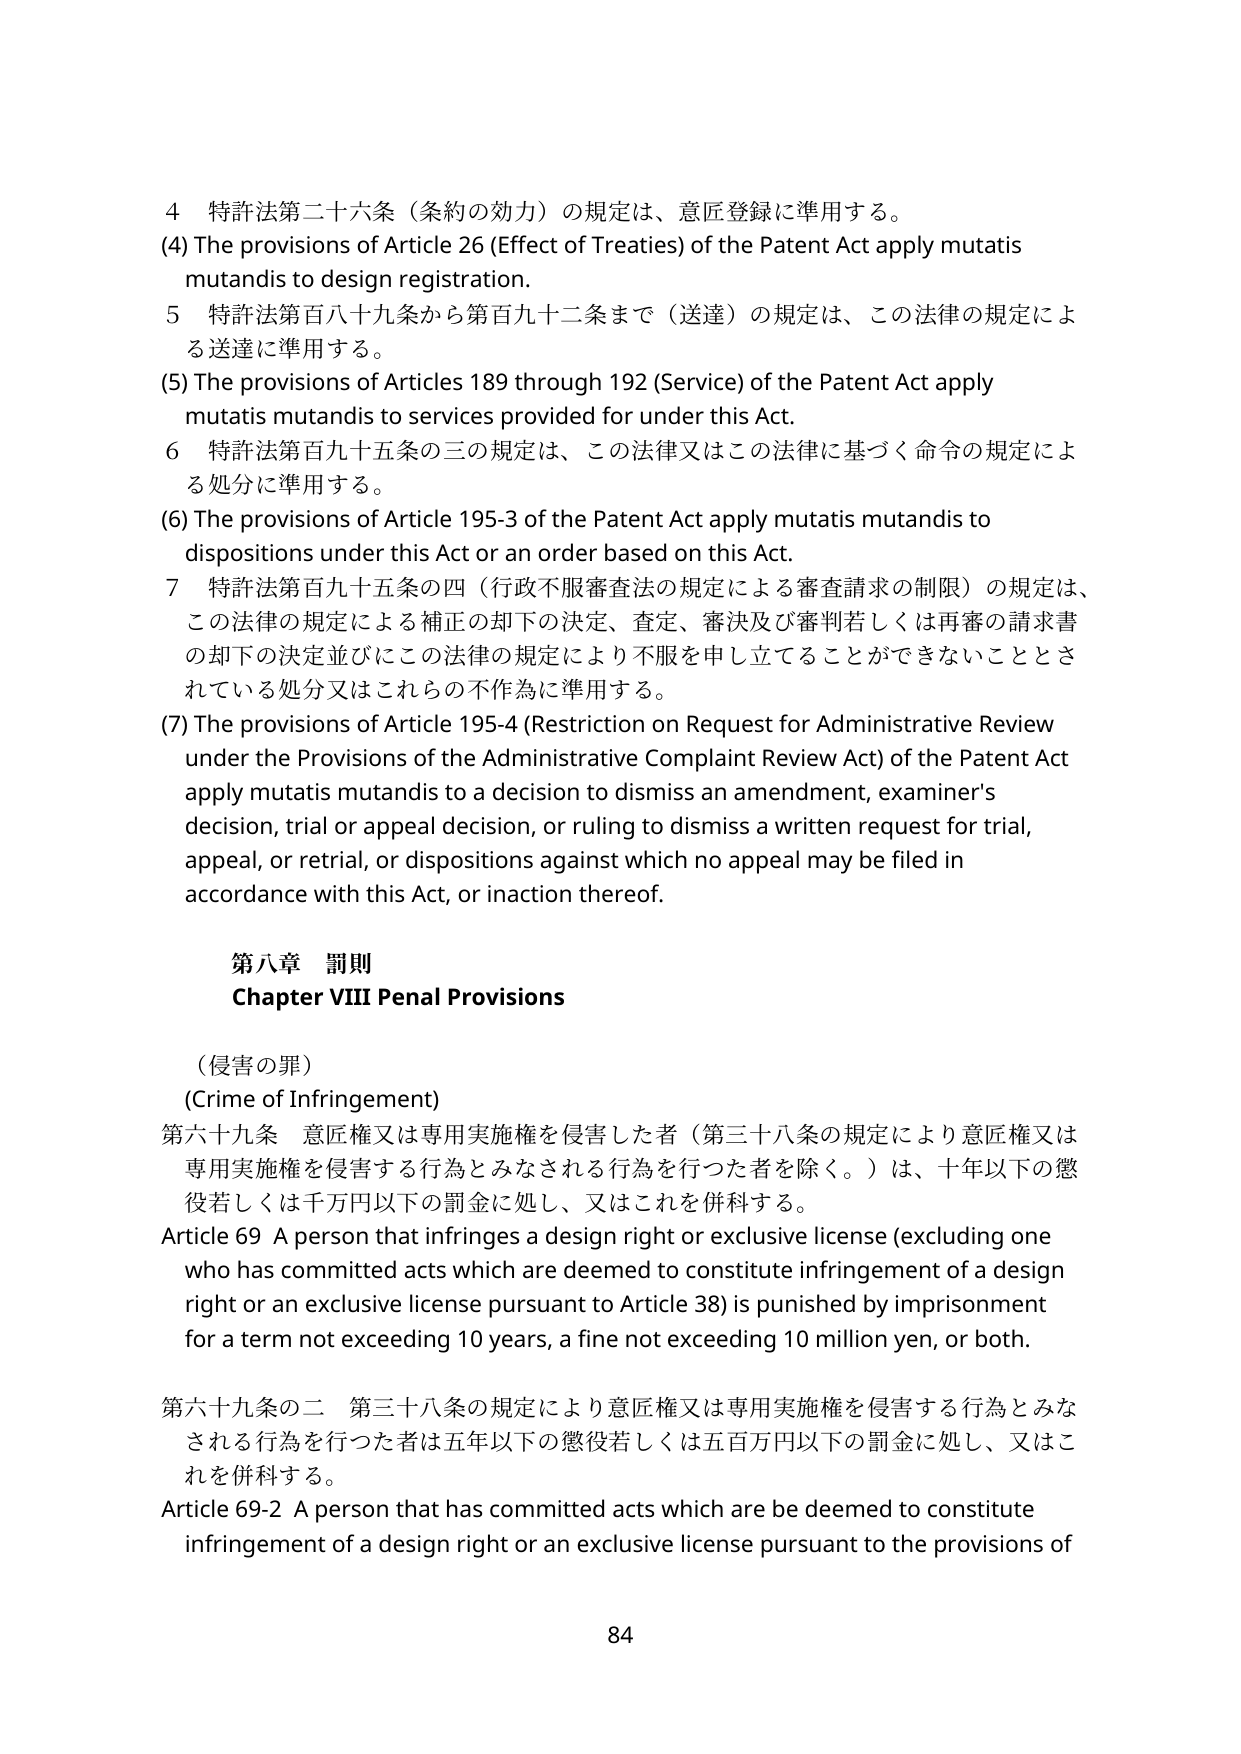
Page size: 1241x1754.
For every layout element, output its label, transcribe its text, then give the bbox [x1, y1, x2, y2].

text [161, 1492, 1079, 1560]
text 第六十九条 意匠権又は専用実施権を侵害した者（第三十八条の規定により意匠権又は専用実施権を侵害する行為とみなされる行為を行つた者を除く。）は、十年以下の懲役若しくは千万円以下の罰金に処し、又はこれを併科する。 [161, 1116, 1079, 1219]
text (5) The provisions of Articles 189 through 192 (Service) of the Patent Act apply mutatis mutandis to services provided for under this Act. [161, 364, 1079, 433]
text ４ 特許法第二十六条（条約の効力）の規定は、意匠登録に準用する。 [161, 194, 1079, 228]
text (6) The provisions of Article 195-3 of the Patent Act apply mutatis mutandis to dispositions under this Act or an order based on this Act. [161, 501, 1079, 569]
text 第八章 罰則 [230, 945, 1079, 979]
text (7) The provisions of Article 195-4 (Restriction on Request for Administrative Review under the Provisions of the Administrative Complaint Review Act) of the Patent Act apply mutatis mutandis to a decision to dismiss an amendment, examiner's decision, trial or appeal decision, or ruling to dismiss a written request for trial, appeal, or retrial, or dispositions against which no appeal may be filed in accordance with this Act, or inaction thereof. [161, 706, 1079, 911]
text ６ 特許法第百九十五条の三の規定は、この法律又はこの法律に基づく命令の規定による処分に準用する。 [161, 433, 1079, 501]
text Chapter VIII Penal Provisions [230, 979, 1079, 1014]
text ５ 特許法第百八十九条から第百九十二条まで（送達）の規定は、この法律の規定による送達に準用する。 [161, 296, 1079, 364]
text ７ 特許法第百九十五条の四（行政不服審査法の規定による審査請求の制限）の規定は、この法律の規定による補正の却下の決定、査定、審決及び審判若しくは再審の請求書の却下の決定並びにこの法律の規定により不服を申し立てることができないこととされている処分又はこれらの不作為に準用する。 [161, 569, 1079, 706]
text 第六十九条の二 第三十八条の規定により意匠権又は専用実施権を侵害する行為とみなされる行為を行つた者は五年以下の懲役若しくは五百万円以下の罰金に処し、又はこれを併科する。 [161, 1389, 1079, 1492]
text （侵害の罪） [184, 1048, 1079, 1082]
text Article 69 A person that infringes a design right or exclusive license (excluding one who has committed acts which are deemed to constitute infringement of a design right or an exclusive license pursuant to Article 38) is punished by imprisonment for a term not exceeding 10 years, a fine not exceeding 10 million yen, or both. [161, 1219, 1079, 1355]
text (Crime of Infringement) [184, 1082, 1079, 1116]
text (4) The provisions of Article 26 (Effect of Treaties) of the Patent Act apply mutatis mutandis to design registration. [161, 228, 1079, 296]
